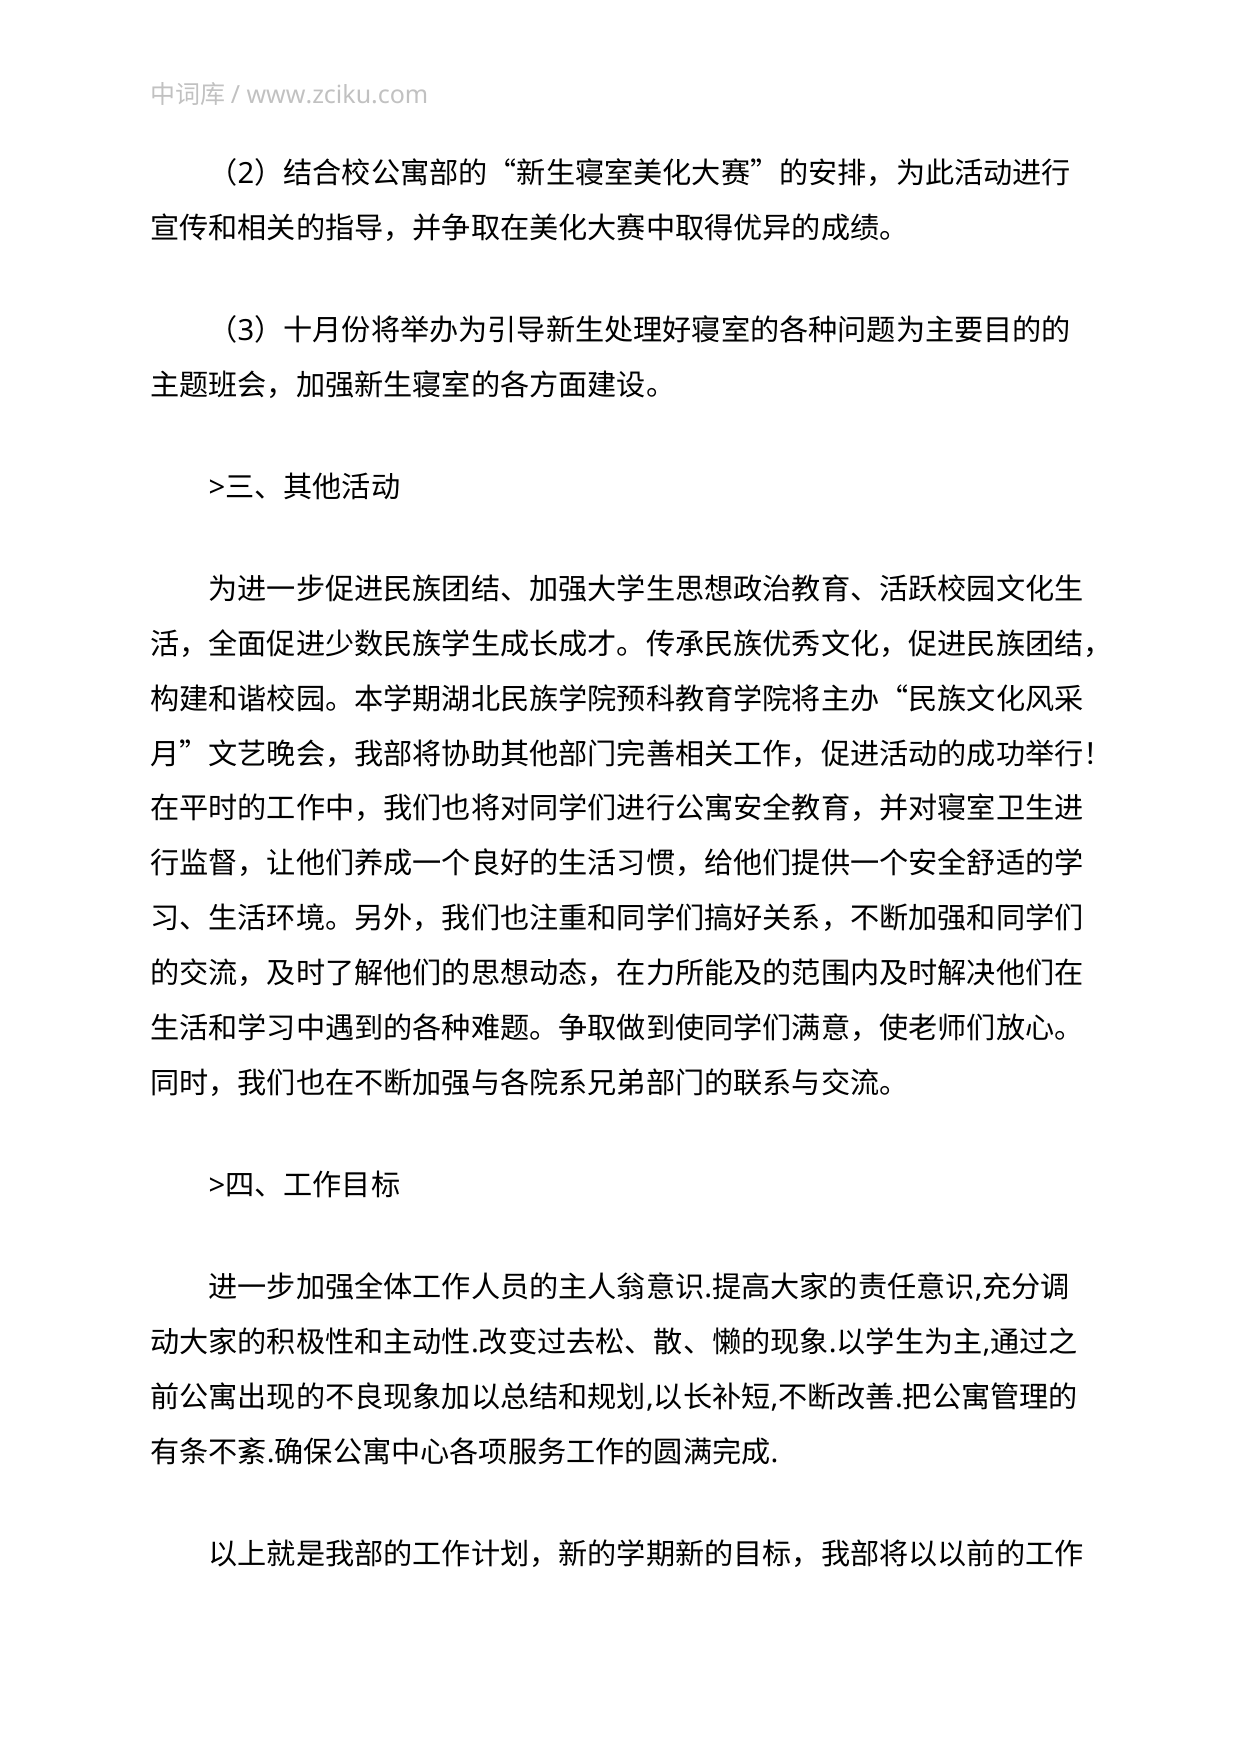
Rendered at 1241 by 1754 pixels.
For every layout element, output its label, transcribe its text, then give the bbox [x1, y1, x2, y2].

text 进一步加强全体工作人员的主人翁意识.提高大家的责任意识,充分调动大家的积极性和主动性.改变过去松、散、懒的现象.以学生为主,通过之前公寓出现的不良现象加以总结和规划,以长补短,不断改善.把公寓管理的有条不紊.确保公寓中心各项服务工作的圆满完成. [150, 1263, 1090, 1471]
text >四、工作目标 [150, 1161, 1090, 1204]
text （2）结合校公寓部的“新生寝室美化大赛”的安排，为此活动进行宣传和相关的指导，并争取在美化大赛中取得优异的成绩。 [150, 150, 1090, 247]
text >三、其他活动 [150, 463, 1090, 506]
text （3）十月份将举办为引导新生处理好寝室的各种问题为主要目的的主题班会，加强新生寝室的各方面建设。 [150, 307, 1090, 404]
text 为进一步促进民族团结、加强大学生思想政治教育、活跃校园文化生活，全面促进少数民族学生成长成才。传承民族优秀文化，促进民族团结，构建和谐校园。本学期湖北民族学院预科教育学院将主办“民族文化风采月”文艺晚会，我部将协助其他部门完善相关工作，促进活动的成功举行！在平时的工作中，我们也将对同学们进行公寓安全教育，并对寝室卫生进行监督，让他们养成一个良好的生活习惯，给他们提供一个安全舒适的学习、生活环境。另外，我们也注重和同学们搞好关系，不断加强和同学们的交流，及时了解他们的思想动态，在力所能及的范围内及时解决他们在生活和学习中遇到的各种难题。争取做到使同学们满意，使老师们放心。同时，我们也在不断加强与各院系兄弟部门的联系与交流。 [150, 566, 1090, 1102]
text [150, 1530, 1090, 1573]
